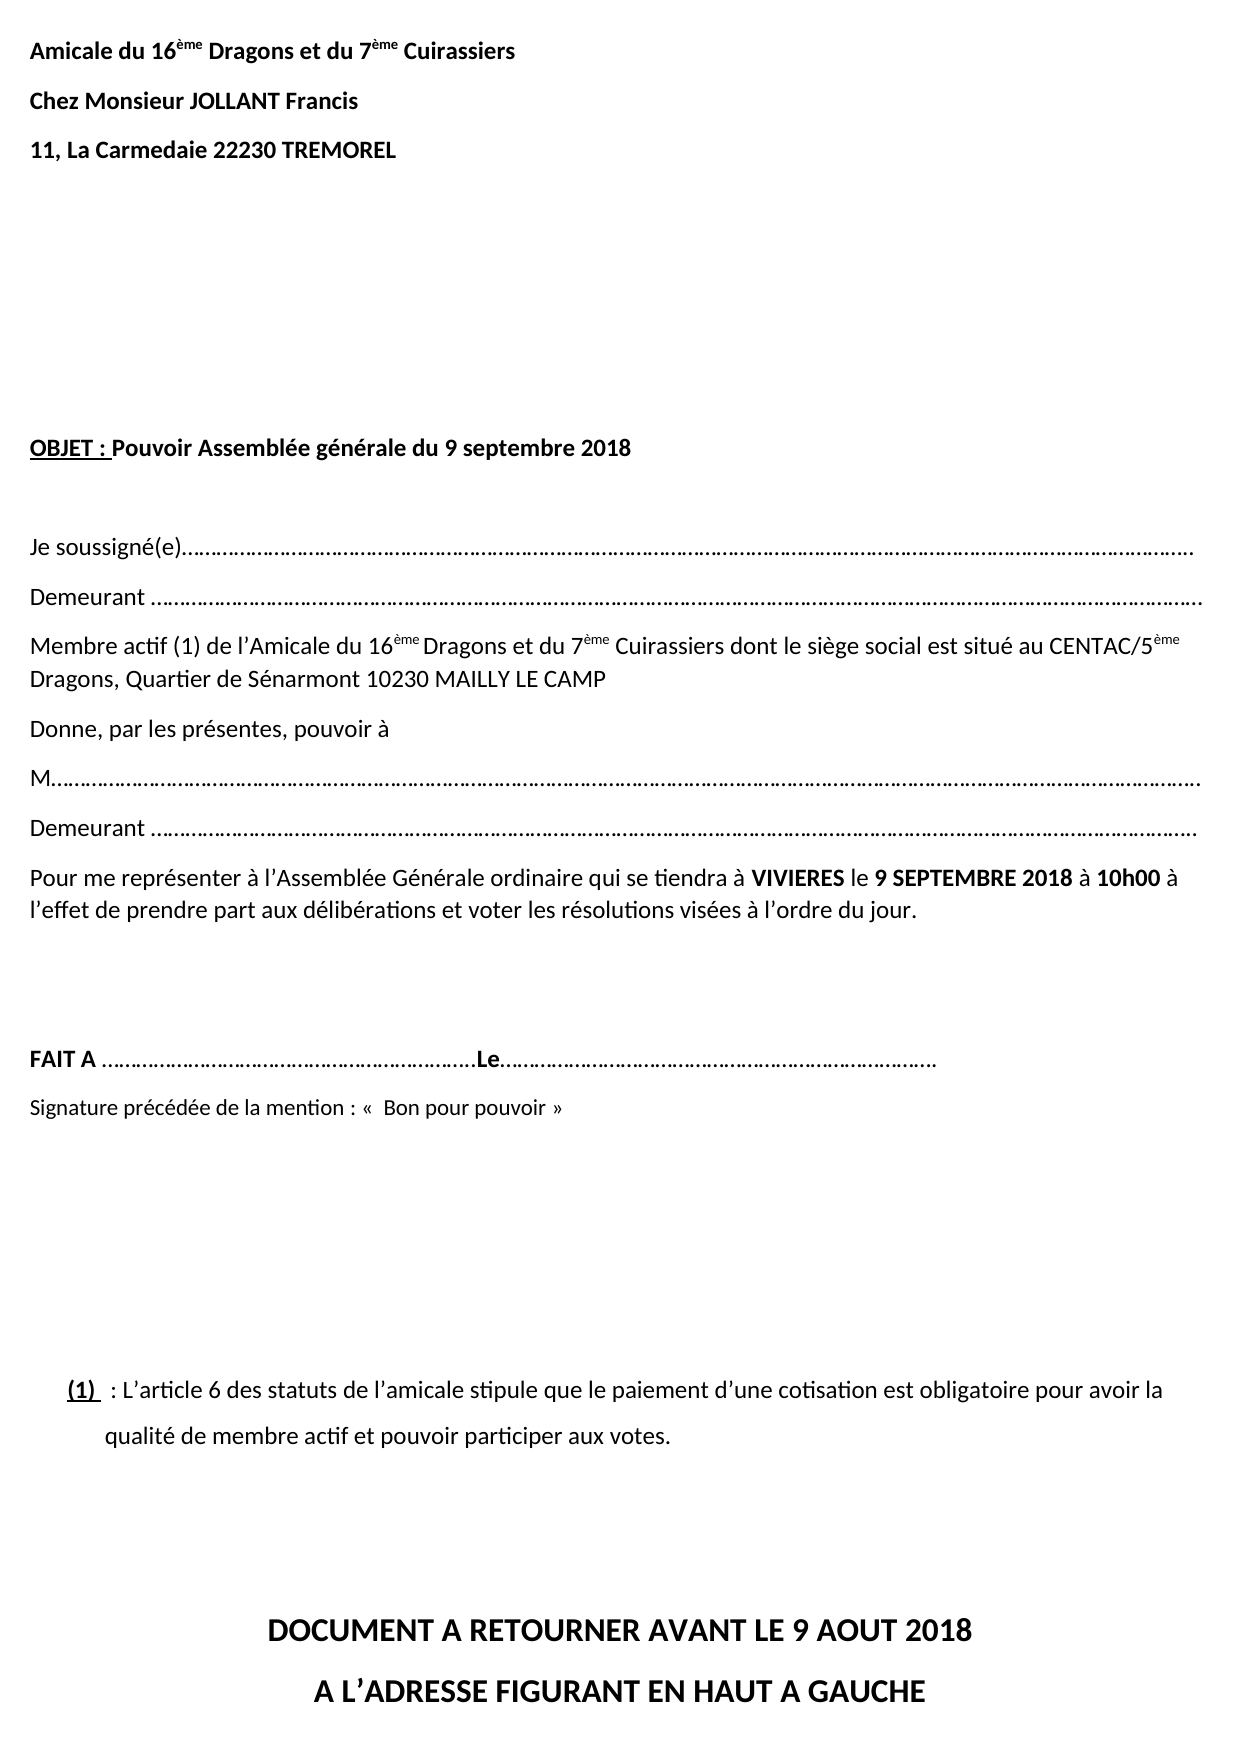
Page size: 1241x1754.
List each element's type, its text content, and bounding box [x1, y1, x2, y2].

text Demeurant ………………………………………………………………………………………………………………………………………………………………… [29, 581, 1211, 611]
text Chez Monsieur JOLLANT Francis [29, 85, 1211, 116]
text Demeurant ……………………………………………………………………………………………………………………………………………………………….. [29, 812, 1211, 843]
text DOCUMENT A RETOURNER AVANT LE 9 AOUT 2018 [29, 1609, 1211, 1650]
text M……………………………………………………………………………………………………………………………………………………………………………….. [29, 762, 1211, 793]
text Amicale du 16ème Dragons et du 7ème Cuirassiers [29, 35, 1211, 66]
text A L’ADRESSE FIGURANT EN HAUT A GAUCHE [29, 1669, 1211, 1710]
text Pour me représenter à l’Assemblée Générale ordinaire qui se tiendra à VIVIERES le 9 SEPTEMBRE 2018 à 10h00 à l’effet de prendre part aux délibérations et voter les résolutions visées à l’ordre du jour. [29, 862, 1211, 925]
text Membre actif (1) de l’Amicale du 16ème Dragons et du 7ème Cuirassiers dont le siège social est situé au CENTAC/5ème Dragons, Quartier de Sénarmont 10230 MAILLY LE CAMP [29, 630, 1211, 694]
text Je soussigné(e)………………………………………………………………………………………………………………………………………………………….. [29, 531, 1211, 562]
text OBJET : Pouvoir Assemblée générale du 9 septembre 2018 [29, 432, 1211, 463]
text 11, La Carmedaie 22230 TREMOREL [29, 134, 1211, 165]
text Donne, par les présentes, pouvoir à [29, 713, 1211, 743]
list : L’article 6 des statuts de l’amicale stipule que le paiement d’une cotisation est obligatoire pour avoir la qualité de membre actif et pouvoir participer aux votes. [67, 1374, 1211, 1450]
text FAIT A ………………………………………………………..Le…………………………………………………………………. [29, 1043, 1211, 1074]
text Signature précédée de la mention : « Bon pour pouvoir » [29, 1093, 1211, 1121]
